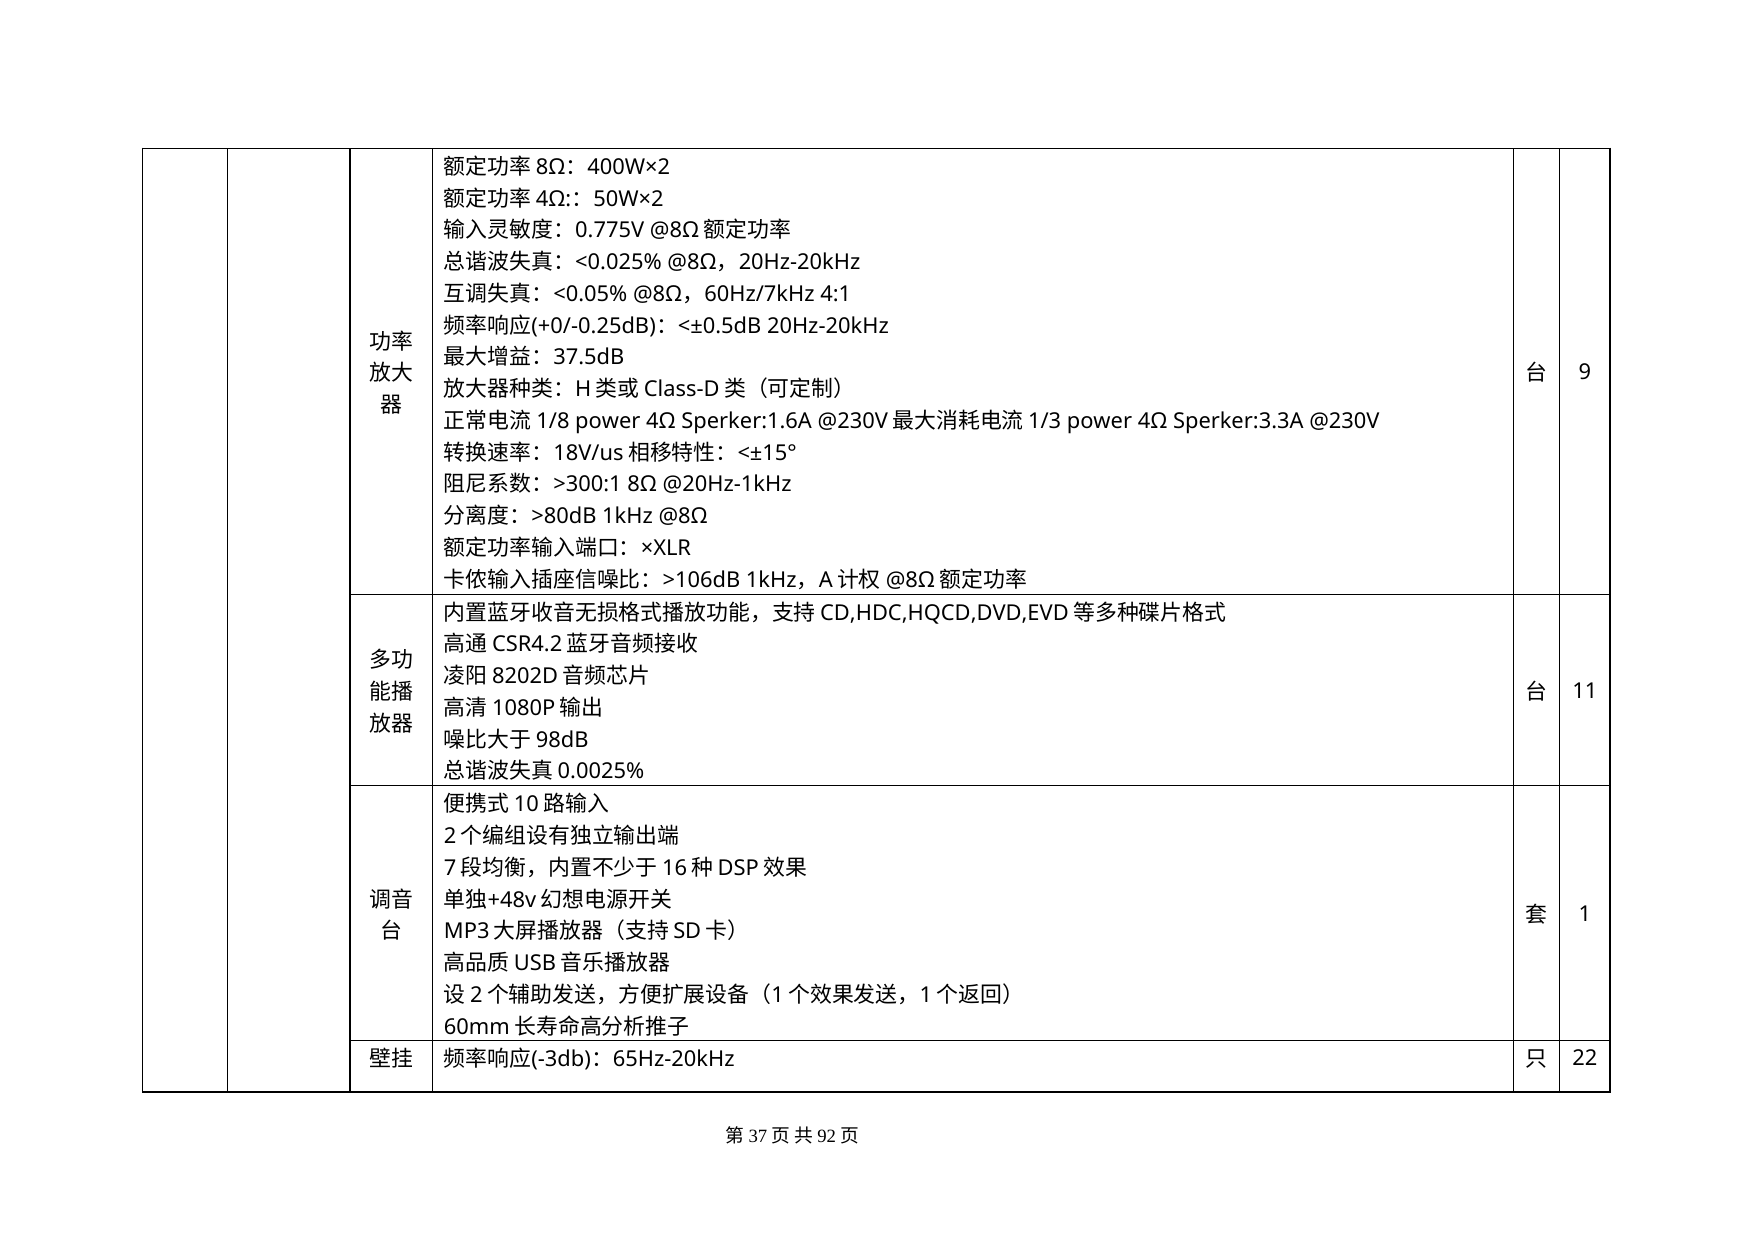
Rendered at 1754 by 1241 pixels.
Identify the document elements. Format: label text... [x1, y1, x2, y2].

table_cell 调音台 [351, 786, 432, 1040]
table_cell 台 [1514, 149, 1559, 593]
table_cell 便携式10路输入 2个编组设有独立输出端 7段均衡，内置不少于16种DSP效果 单独+48v幻想电源开关 MP3大屏播放器（支持SD卡） 高品质USB音乐播放器 设2个辅助发送，方便扩展设备（1个效果发送，1个返回） 60mm长寿命高分析推子 [433, 786, 1513, 1040]
table_cell 11 [1560, 595, 1609, 785]
table_cell 9 [1560, 149, 1609, 593]
table_cell 额定功率8Ω：400W×2 额定功率4Ω:：50W×2 输入灵敏度：0.775V @8Ω额定功率 总谐波失真：<0.025% @8Ω，20Hz-20kHz 互调失真：<0.05% @8Ω，60Hz/7kHz 4:1 频率响应(+0/-0.25dB)：<±0.5dB 20Hz-20kHz 最大增益：37.5dB 放大器种类：H类或Class-D类（可定制） 正常电流 1/8 power 4Ω Sperker:1.6A @230V最大消耗电流1/3 power 4Ω Sperker:3.3A @230V 转换速率：18V/us相移特性：<±15° 阻尼系数：>300:1 8Ω @20Hz-1kHz 分离度：>80dB 1kHz @8Ω 额定功率输入端口：×XLR 卡侬输入插座信噪比：>106dB 1kHz，A计权 @8Ω额定功率 [433, 149, 1513, 593]
table_cell 功率放大器 [351, 149, 432, 593]
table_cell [433, 1041, 1513, 1091]
table_cell 多功能播放器 [351, 595, 432, 785]
table_cell 台 [1514, 595, 1559, 785]
table_cell 壁挂主音箱 [351, 1041, 432, 1091]
table_cell 套 [1514, 786, 1559, 1040]
table_cell 1 [1560, 786, 1609, 1040]
table_cell 内置蓝牙收音无损格式播放功能，支持CD,HDC,HQCD,DVD,EVD等多种碟片格式 高通CSR4.2蓝牙音频接收 凌阳8202D音频芯片 高清1080P输出 噪比大于98dB 总谐波失真0.0025% [433, 595, 1513, 785]
table_cell 只 [1514, 1041, 1559, 1091]
table_cell 22 [1560, 1041, 1609, 1091]
